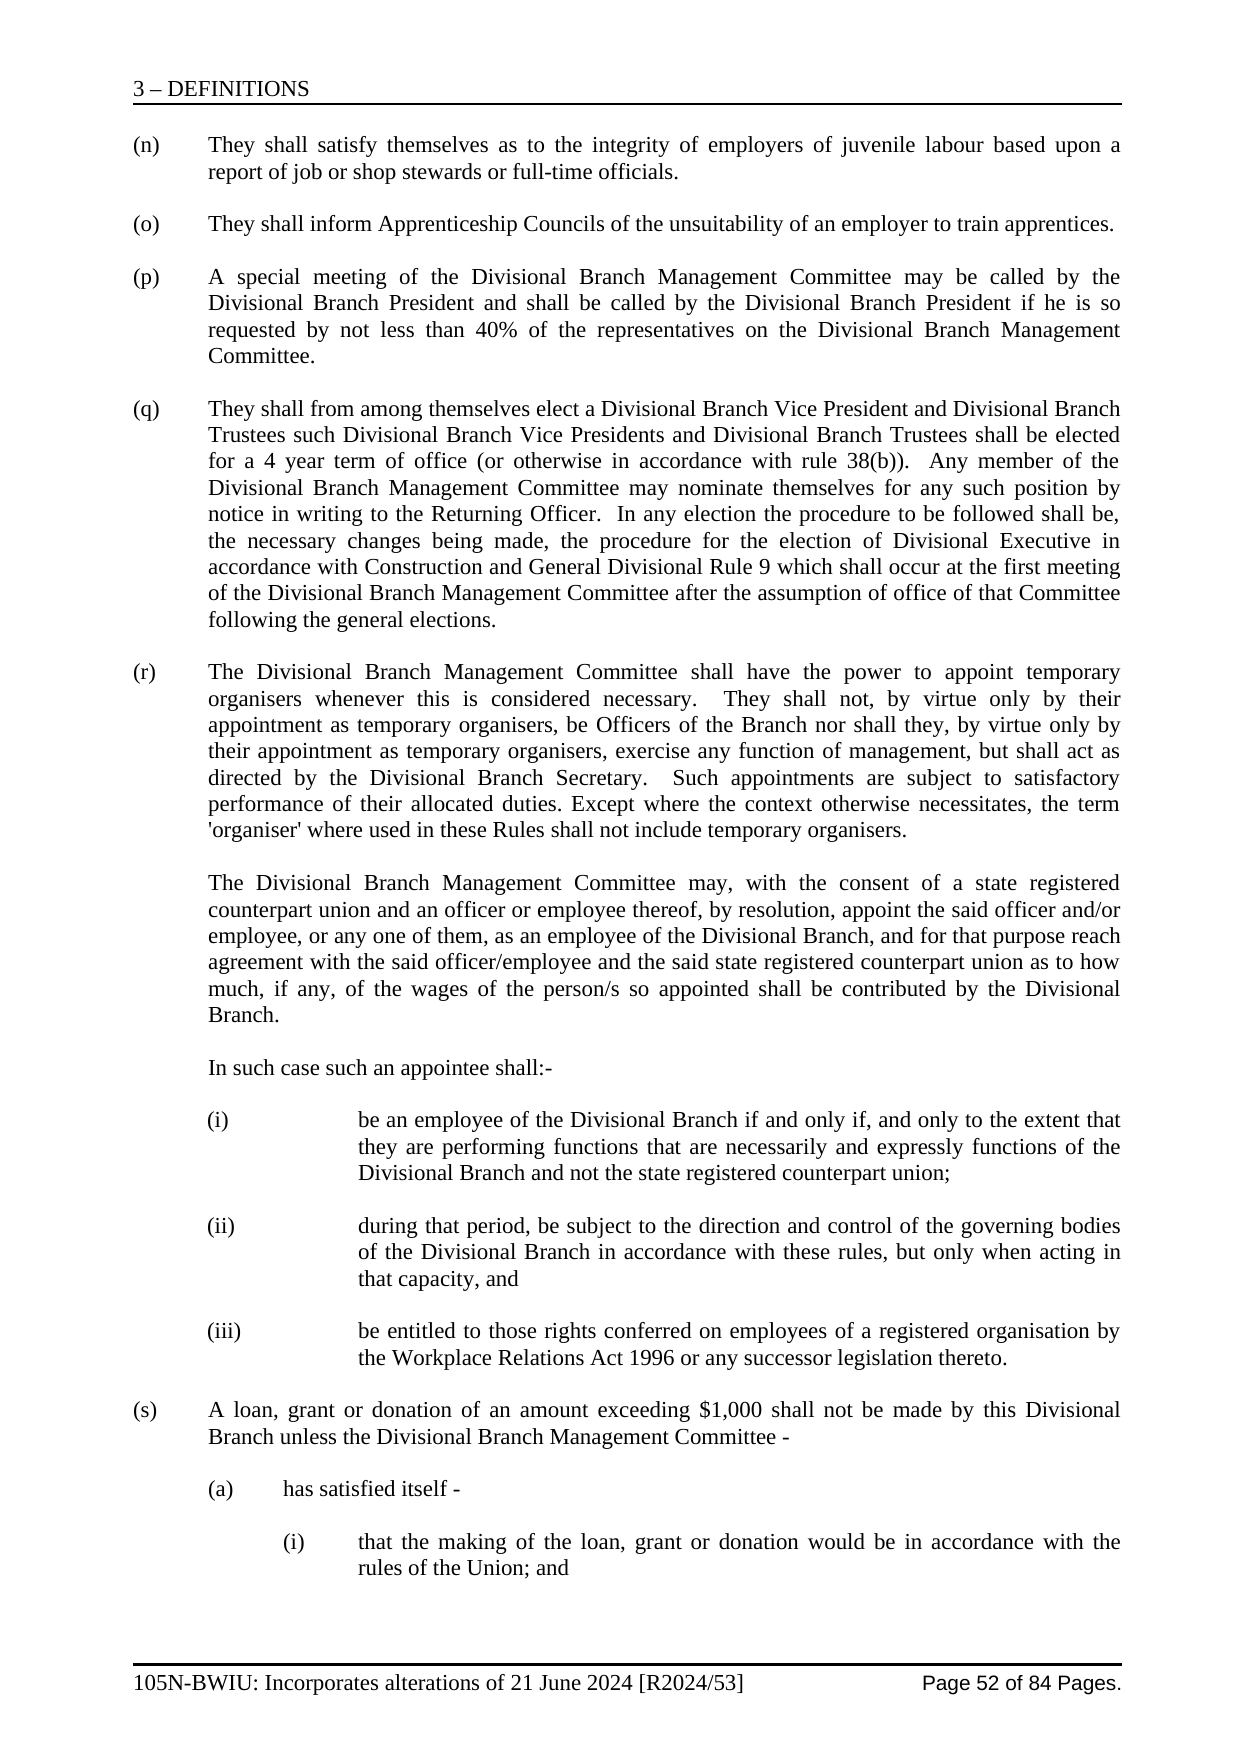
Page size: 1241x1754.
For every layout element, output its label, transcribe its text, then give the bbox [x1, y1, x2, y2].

text (o) They shall inform Apprenticeship Councils of the unsuitability of an employer to train apprentices. [133, 210, 1122, 237]
list that the making of the loan, grant or donation would be in accordance with the rules of the ; and [283, 1528, 1122, 1581]
text (iii) be entitled to those rights conferred on employees of a registered organisation by the Workplace Relations Act 1996 or any successor legislation thereto. [133, 1317, 1122, 1370]
text (ii) during that period, be subject to the direction and control of the governing bodies of the Divisional Branch in accordance with these rules, but only when acting in that capacity, and [133, 1212, 1122, 1291]
text (q) They shall from among themselves elect a Divisional Branch Vice President and Divisional Branch Trustees such Divisional Branch Vice Presidents and Divisional Branch Trustees shall be elected for a 4 year term of office (or otherwise in accordance with rule 38(b)). Any member of the Divisional Branch Management Committee may nominate themselves for any such position by notice in writing to the Returning Officer. In any election the procedure to be followed shall be, the necessary changes being made, the procedure for the election of Divisional Executive in accordance with Construction and General Divisional Rule 9 which shall occur at the first meeting of the Divisional Branch Management Committee after the assumption of office of that Committee following the general elections. [133, 395, 1122, 632]
text The Divisional Branch Management Committee may, with the consent of a state registered counterpart union and an officer or employee thereof, by resolution, appoint the said officer and/or employee, or any one of them, as an employee of the Divisional Branch, and for that purpose reach agreement with the said officer/employee and the said state registered counterpart union as to how much, if any, of the wages of the person/s so appointed shall be contributed by the Divisional Branch. [133, 869, 1122, 1027]
text (s) A loan, grant or donation of an amount exceeding $1,000 shall not be made by this Divisional Branch unless the Divisional Branch Management Committee - [133, 1396, 1122, 1449]
text (n) They shall satisfy themselves as to the integrity of employers of juvenile labour based upon a report of job or shop stewards or full-time officials. [133, 131, 1122, 184]
text (r) The Divisional Branch Management Committee shall have the power to appoint temporary organisers whenever this is considered necessary. They shall not, by virtue only by their appointment as temporary organisers, be Officers of the Branch nor shall they, by virtue only by their appointment as temporary organisers, exercise any function of management, but shall act as directed by the Divisional Branch Secretary. Such appointments are subject to satisfactory performance of their allocated duties. Except where the context otherwise necessitates, the term 'organiser' where used in these Rules shall not include temporary organisers. [133, 658, 1122, 843]
text (a) has satisfied itself - [133, 1475, 1122, 1502]
text (p) A special meeting of the Divisional Branch Management Committee may be called by the Divisional Branch President and shall be called by the Divisional Branch President if he is so requested by not less than 40% of the representatives on the Divisional Branch Management Committee. [133, 263, 1122, 368]
text (i) be an employee of the Divisional Branch if and only if, and only to the extent that they are performing functions that are necessarily and expressly functions of the Divisional Branch and not the state registered counterpart union; [0, 1106, 1122, 1186]
text In such case such an appointee shall:- [133, 1054, 1122, 1080]
